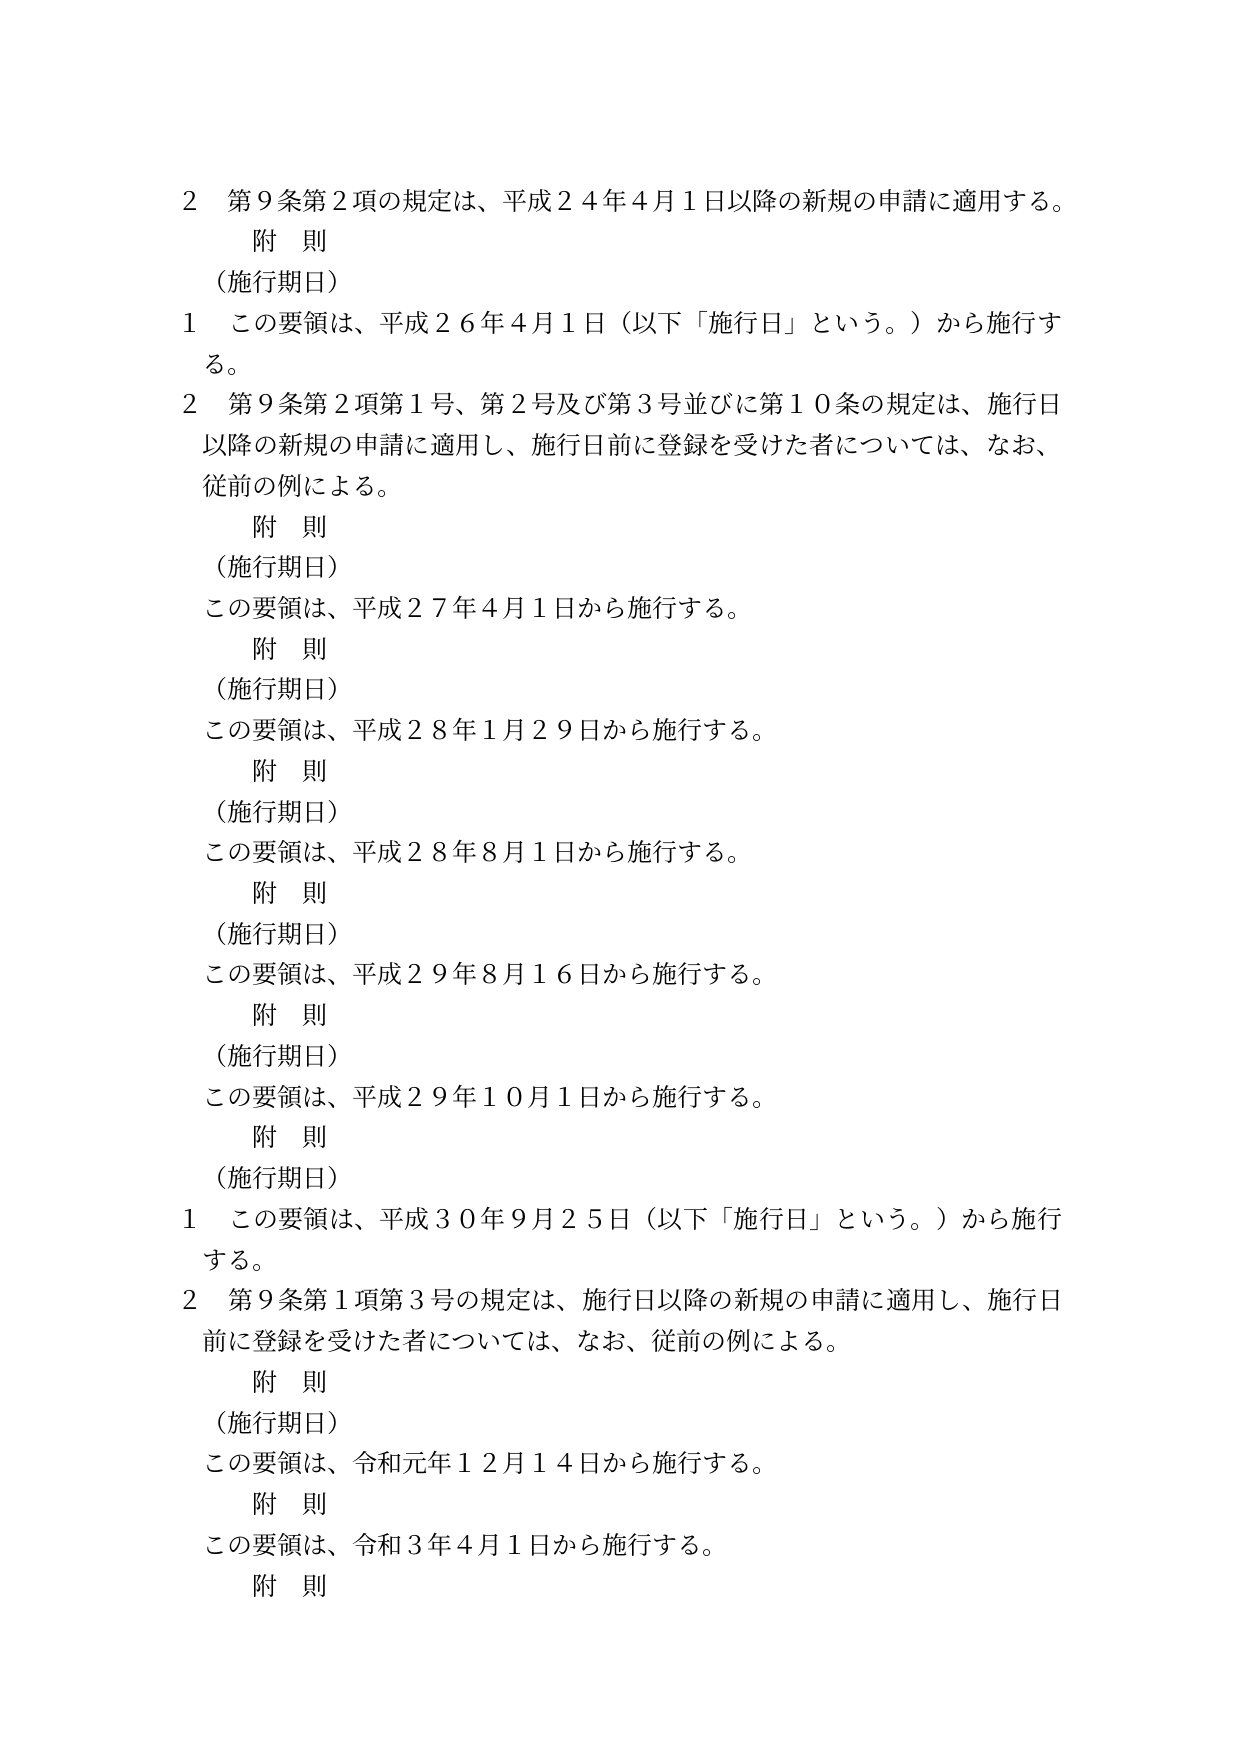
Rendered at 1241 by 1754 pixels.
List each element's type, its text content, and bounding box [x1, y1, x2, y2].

text この要領は、平成２８年８月１日から施行する。 [202, 831, 1063, 871]
text この要領は、平成２９年１０月１日から施行する。 [202, 1075, 1063, 1116]
text 附 則 [177, 1360, 1063, 1401]
text この要領は、令和３年４月１日から施行する。 [177, 1523, 1063, 1564]
text 附 則 [177, 1482, 1063, 1523]
text 附 則 [177, 505, 1063, 546]
text １ この要領は、平成２６年４月１日（以下「施行日」という。）から施行する。 [177, 301, 1063, 383]
text （施行期日） [177, 1156, 1063, 1197]
text 附 則 [177, 1564, 1063, 1604]
text この要領は、令和元年１２月１４日から施行する。 [202, 1442, 1063, 1482]
text （施行期日） [177, 1034, 1063, 1075]
text この要領は、平成２７年４月１日から施行する。 [177, 586, 1063, 627]
text ２ 第９条第２項第１号、第２号及び第３号並びに第１０条の規定は、施行日以降の新規の申請に適用し、施行日前に登録を受けた者については、なお、従前の例による。 [177, 383, 1063, 505]
text 附 則 [177, 871, 1063, 912]
text （施行期日） [177, 790, 1063, 831]
text （施行期日） [177, 912, 1063, 953]
text この要領は、平成２９年８月１６日から施行する。 [177, 953, 1063, 993]
text ２ 第９条第２項の規定は、平成２４年４月１日以降の新規の申請に適用する。 [177, 179, 1063, 220]
text 附 則 [202, 627, 1063, 668]
text （施行期日） [177, 668, 1063, 708]
text ２ 第９条第１項第３号の規定は、施行日以降の新規の申請に適用し、施行日前に登録を受けた者については、なお、従前の例による。 [177, 1279, 1063, 1360]
text 附 則 [202, 1116, 1063, 1156]
text 附 則 [202, 749, 1063, 790]
text １ この要領は、平成３０年９月２５日（以下「施行日」という。）から施行する。 [177, 1197, 1063, 1279]
text （施行期日） [177, 1401, 1063, 1442]
text この要領は、平成２８年１月２９日から施行する。 [202, 708, 1063, 749]
text （施行期日） [177, 546, 1063, 586]
text 附 則 [202, 220, 1063, 260]
text 附 則 [177, 993, 1063, 1034]
text （施行期日） [177, 260, 1063, 301]
